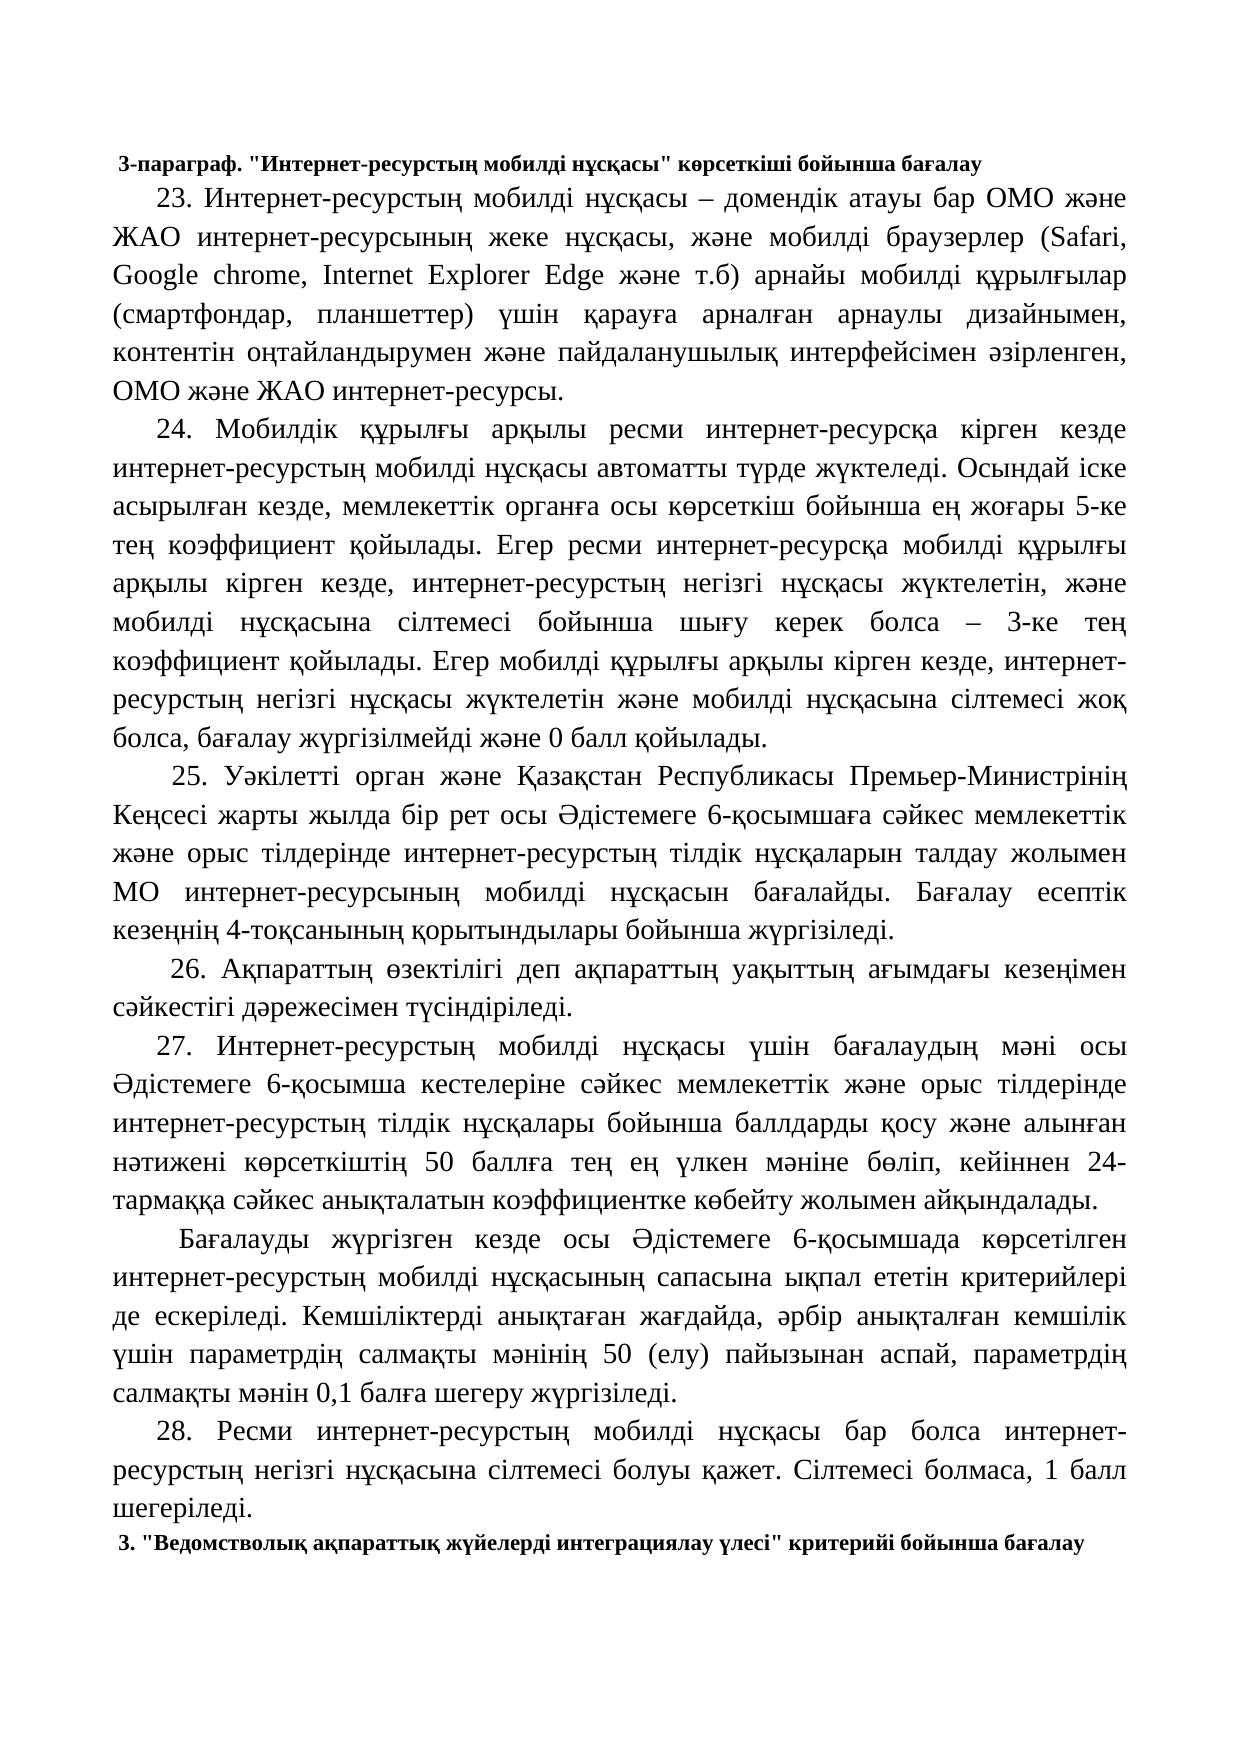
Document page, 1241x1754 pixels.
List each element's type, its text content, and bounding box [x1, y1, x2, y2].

text 23. Интернет-ресурстың мобилді нұсқасы – домендік атауы бар ОМО және ЖАО интернет-ресурсының жеке нұсқасы, және мобилді браузерлер (Safari, Google chrome, Internet Explorer Edge және т.б) арнайы мобилді құрылғылар (смартфондар, планшеттер) үшін қарауға арналған арнаулы дизайнымен, контентін оңтайландырумен және пайдаланушылық интерфейсімен әзірленген, ОМО және ЖАО интернет-ресурсы. [112, 180, 1128, 406]
text 28. Ресми интернет-ресурстың мобилді нұсқасы бар болса интернет-ресурстың негізгі нұсқасына сілтемесі болуы қажет. Сілтемесі болмаса, 1 балл шегеріледі. [112, 1413, 1128, 1524]
text 3. "Ведомстволық ақпараттық жүйелерді интеграциялау үлесі" критерийі бойынша бағалау [112, 1529, 1128, 1556]
text 3-параграф. "Интернет-ресурстың мобилді нұсқасы" көрсеткіші бойынша бағалау [112, 150, 1128, 176]
text 25. Уәкілетті орган және Қазақстан Республикасы Премьер-Министрінің Кеңсесі жарты жылда бір рет осы Әдістемеге 6-қосымшаға сәйкес мемлекеттік және орыс тілдерінде интернет-ресурстың тілдік нұсқаларын талдау жолымен МО интернет-ресурсының мобилді нұсқасын бағалайды. Бағалау есептік кезеңнің 4-тоқсанының қорытындылары бойынша жүргізіледі. [112, 758, 1128, 946]
text 24. Мобилдік құрылғы арқылы ресми интернет-ресурсқа кірген кезде интернет-ресурстың мобилді нұсқасы автоматты түрде жүктеледі. Осындай іске асырылған кезде, мемлекеттік органға осы көрсеткіш бойынша ең жоғары 5-ке тең коэффициент қойылады. Егер ресми интернет-ресурсқа мобилді құрылғы арқылы кірген кезде, интернет-ресурстың негізгі нұсқасы жүктелетін, және мобилді нұсқасына сілтемесі бойынша шығу керек болса – 3-ке тең коэффициент қойылады. Егер мобилді құрылғы арқылы кірген кезде, интернет-ресурстың негізгі нұсқасы жүктелетін және мобилді нұсқасына сілтемесі жоқ болса, бағалау жүргізілмейді және 0 балл қойылады. [112, 411, 1128, 753]
text Бағалауды жүргізген кезде осы Әдістемеге 6-қосымшада көрсетілген интернет-ресурстың мобилді нұсқасының сапасына ықпал ететін критерийлері де ескеріледі. Кемшіліктерді анықтаған жағдайда, әрбір анықталған кемшілік үшін параметрдің салмақты мәнінің 50 (елу) пайызынан аспай, параметрдің салмақты мәнін 0,1 балға шегеру жүргізіледі. [112, 1221, 1128, 1408]
text 27. Интернет-ресурстың мобилді нұсқасы үшін бағалаудың мәні осы Әдістемеге 6-қосымша кестелеріне сәйкес мемлекеттік және орыс тілдерінде интернет-ресурстың тілдік нұсқалары бойынша баллдарды қосу және алынған нәтижені көрсеткіштің 50 баллға тең ең үлкен мәніне бөліп, кейіннен 24-тармаққа сәйкес анықталатын коэффициентке көбейту жолымен айқындалады. [112, 1028, 1128, 1216]
text 26. Ақпараттың өзектілігі деп ақпараттың уақыттың ағымдағы кезеңімен сәйкестігі дәрежесімен түсіндіріледі. [112, 951, 1128, 1023]
